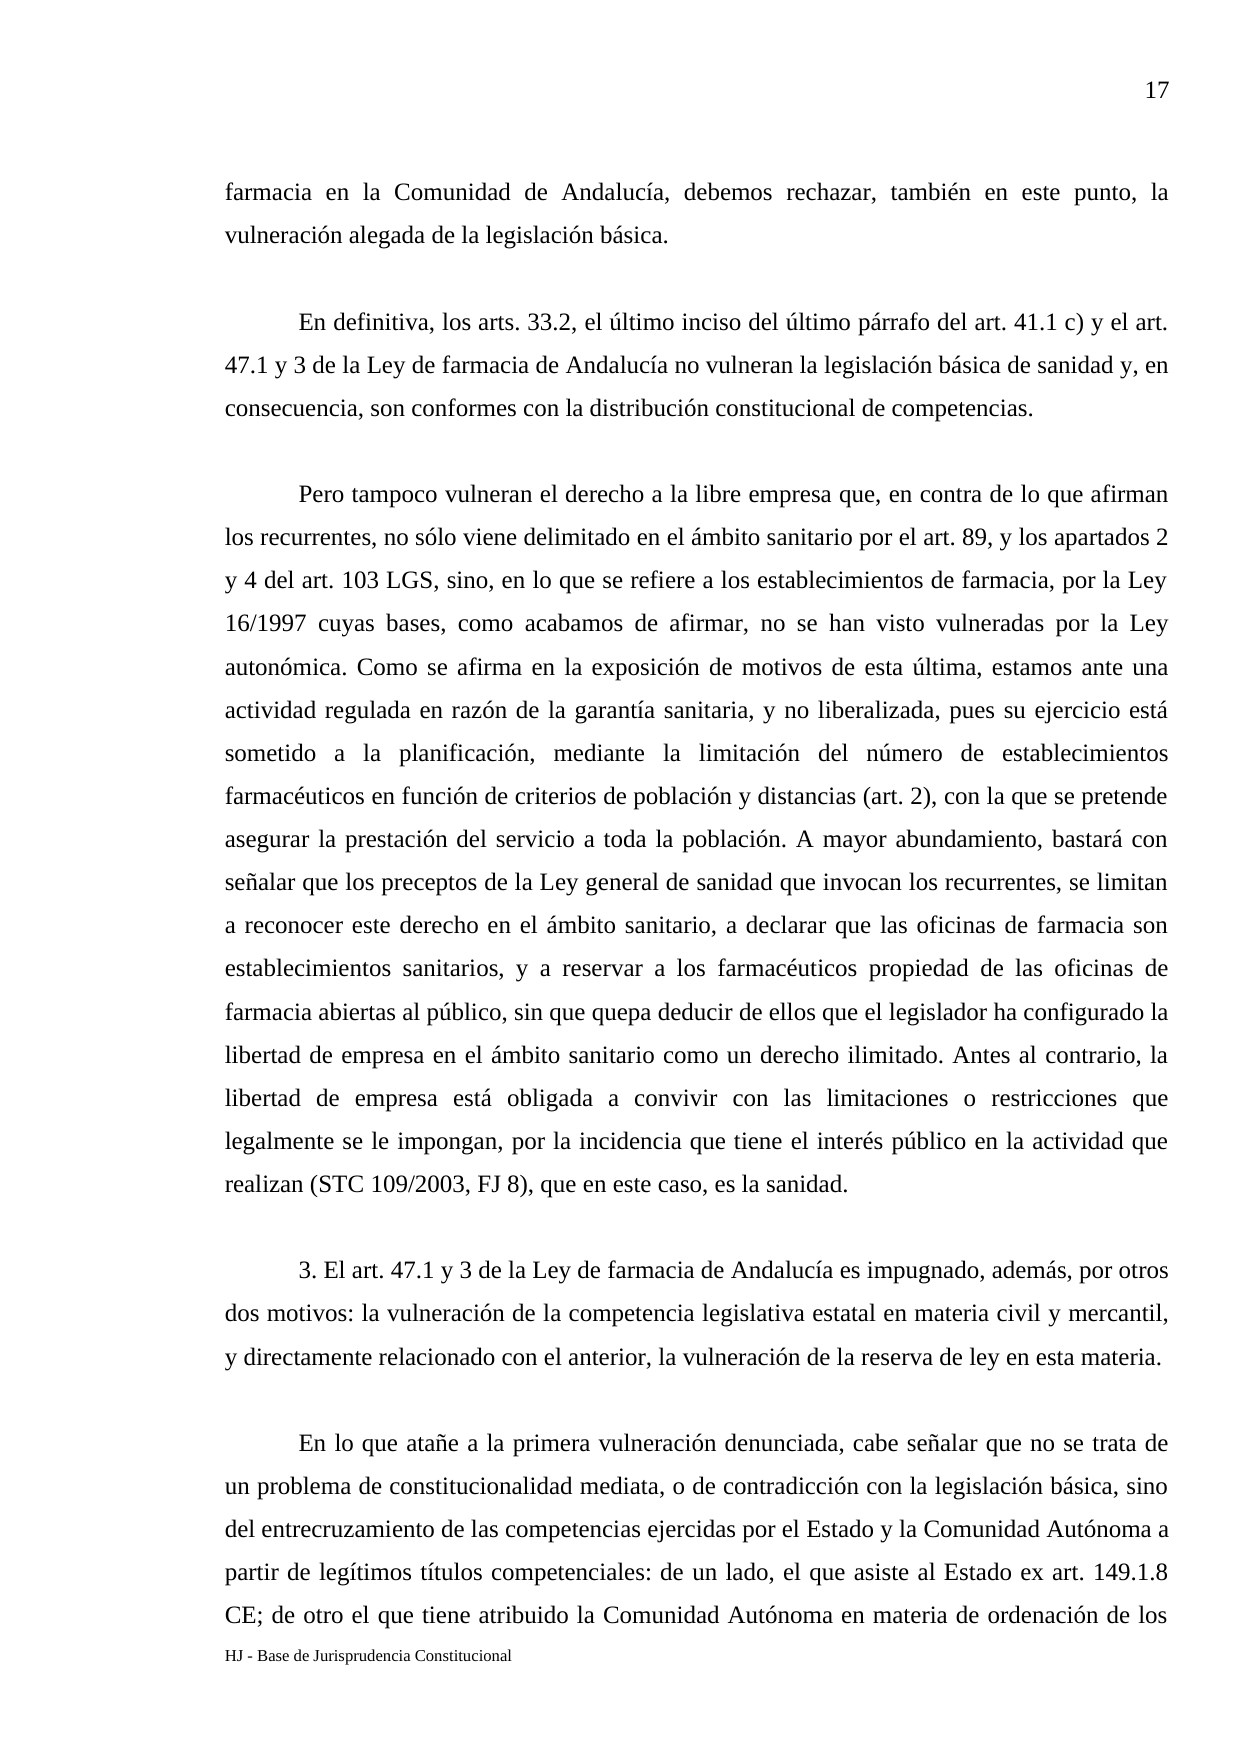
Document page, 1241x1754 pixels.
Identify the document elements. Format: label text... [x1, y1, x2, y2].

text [224, 177, 1169, 249]
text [224, 1428, 1169, 1629]
text 3. El art. 47.1 y 3 de la Ley de farmacia de Andalucía es impugnado, además, por otros dos motivos: la vulneración de la competencia legislativa estatal en materia civil y mercantil, y directamente relacionado con el anterior, la vulneración de la reserva de ley en esta materia. [224, 1255, 1169, 1370]
text Pero tampoco vulneran el derecho a la libre empresa que, en contra de lo que afirman los recurrentes, no sólo viene delimitado en el ámbito sanitario por el art. 89, y los apartados 2 y 4 del art. 103 LGS, sino, en lo que se refiere a los establecimientos de farmacia, por la Ley 16/1997 cuyas bases, como acabamos de afirmar, no se han visto vulneradas por la Ley autonómica. Como se afirma en la exposición de motivos de esta última, estamos ante una actividad regulada en razón de la garantía sanitaria, y no liberalizada, pues su ejercicio está sometido a la planificación, mediante la limitación del número de establecimientos farmacéuticos en función de criterios de población y distancias (art. 2), con la que se pretende asegurar la prestación del servicio a toda la población. A mayor abundamiento, bastará con señalar que los preceptos de la Ley general de sanidad que invocan los recurrentes, se limitan a reconocer este derecho en el ámbito sanitario, a declarar que las oficinas de farmacia son establecimientos sanitarios, y a reservar a los farmacéuticos propiedad de las oficinas de farmacia abiertas al público, sin que quepa deducir de ellos que el legislador ha configurado la libertad de empresa en el ámbito sanitario como un derecho ilimitado. Antes al contrario, la libertad de empresa está obligada a convivir con las limitaciones o restricciones que legalmente se le impongan, por la incidencia que tiene el interés público en la actividad que realizan (STC 109/2003, FJ 8), que en este caso, es la sanidad. [224, 479, 1169, 1198]
text En definitiva, los arts. 33.2, el último inciso del último párrafo del art. 41.1 c) y el art. 47.1 y 3 de la Ley de farmacia de Andalucía no vulneran la legislación básica de sanidad y, en consecuencia, son conformes con la distribución constitucional de competencias. [224, 307, 1169, 422]
